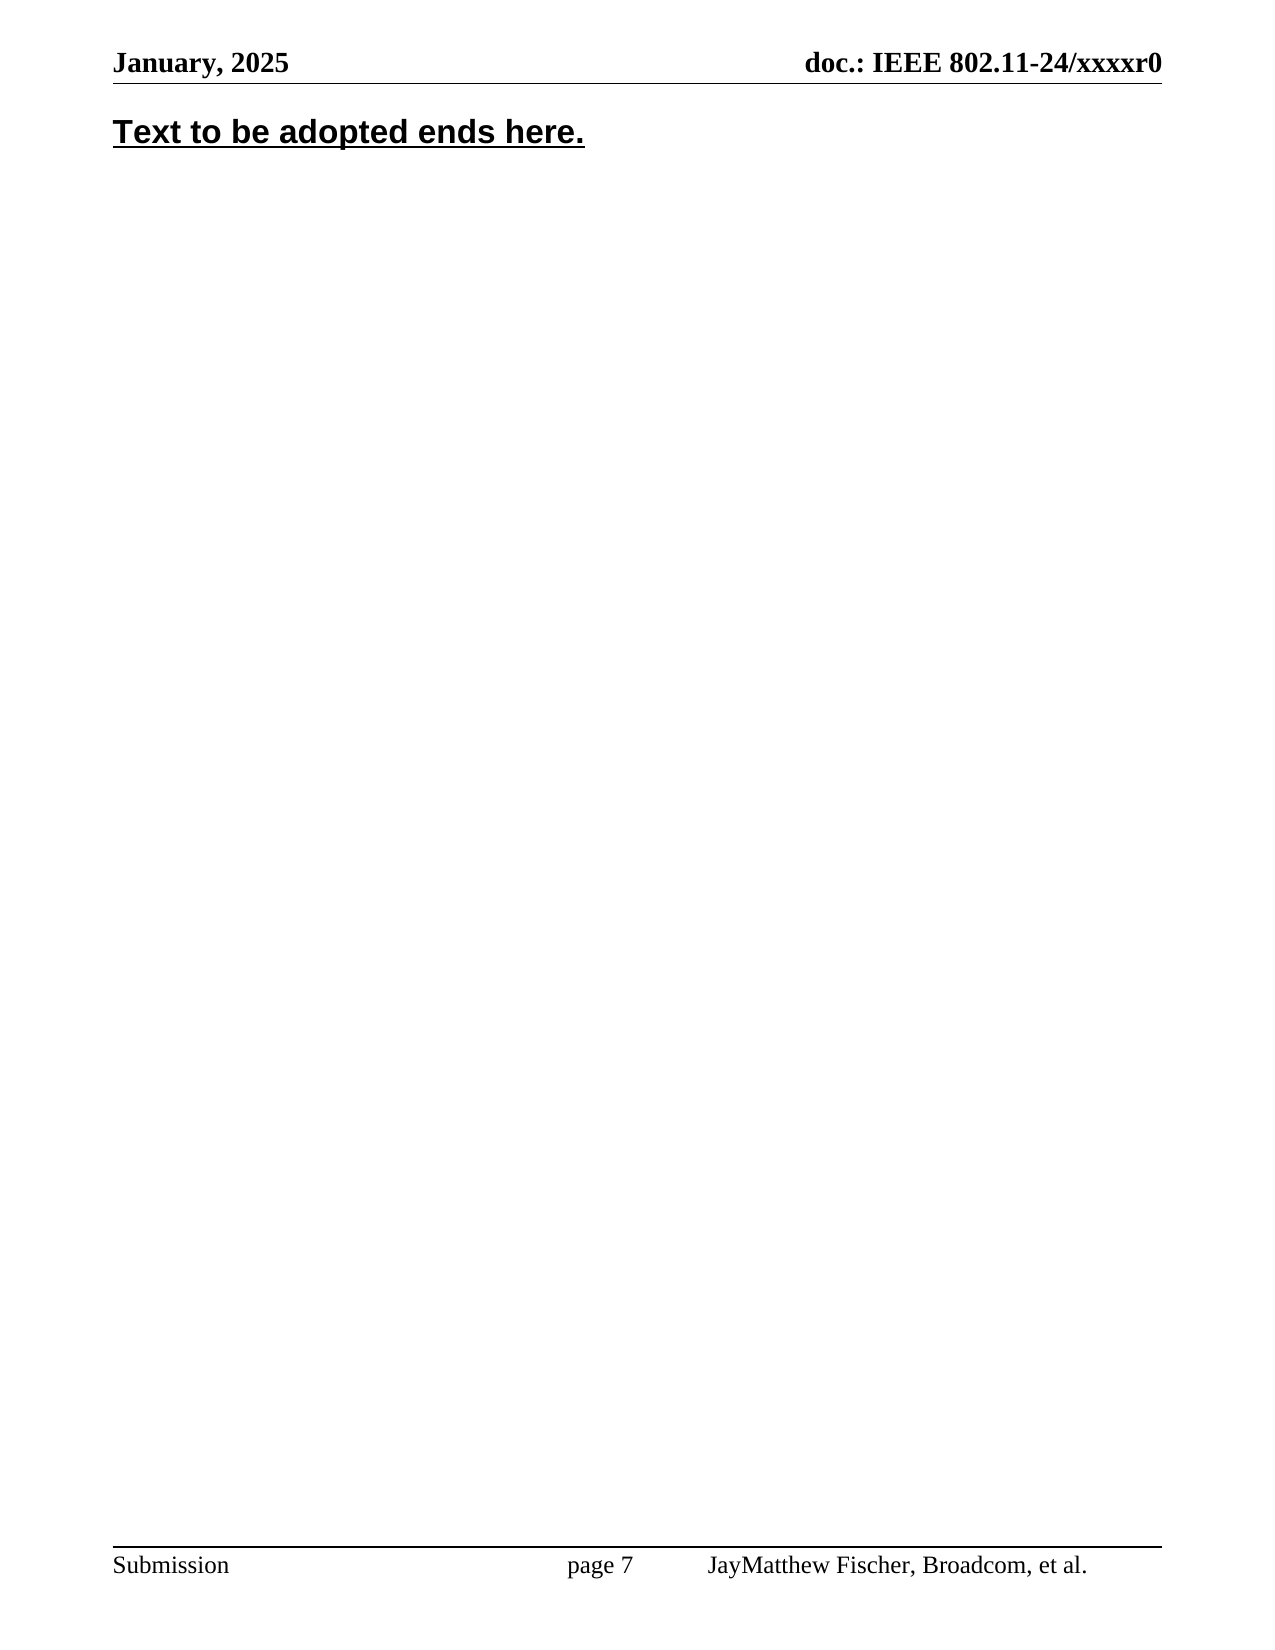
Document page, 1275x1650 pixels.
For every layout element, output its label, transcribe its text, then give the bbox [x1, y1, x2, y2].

subtitle Text to be adopted ends here. [112, 112, 1162, 151]
